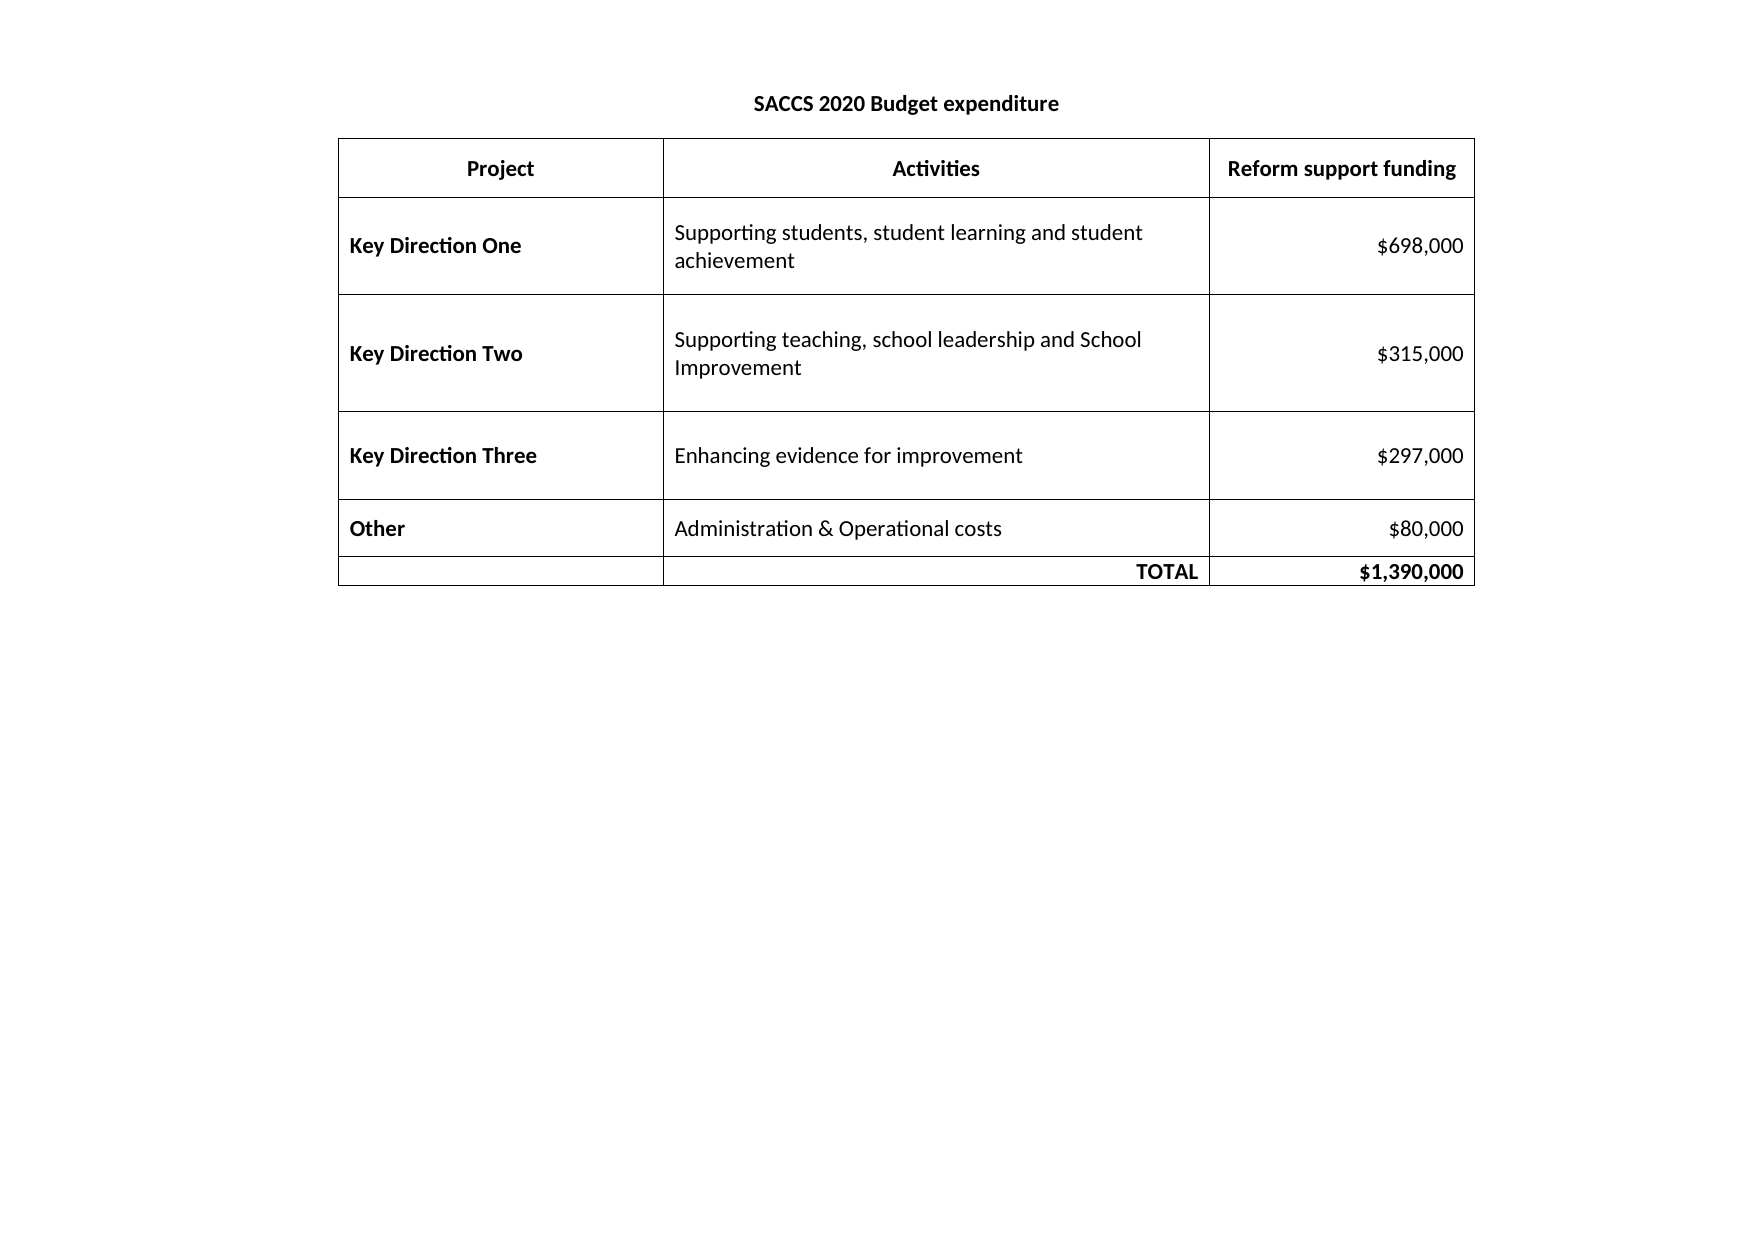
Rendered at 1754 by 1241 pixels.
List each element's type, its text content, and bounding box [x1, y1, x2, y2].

table_cell $315,000 [1210, 295, 1474, 411]
table_header Reform support funding [1210, 139, 1474, 197]
table_cell [339, 557, 663, 585]
table_cell $1,390,000 [1210, 557, 1474, 585]
table_cell $297,000 [1210, 412, 1474, 499]
table_header Activities [664, 139, 1209, 197]
table_cell Supporting teaching, school leadership and School Improvement [664, 295, 1209, 411]
text SACCS 2020 Budget expenditure [133, 89, 1680, 117]
table_cell Enhancing evidence for improvement [664, 412, 1209, 499]
table_cell Key Direction Three [339, 412, 663, 499]
table_cell Supporting students, student learning and student achievement [664, 198, 1209, 293]
table_cell Administration & Operational costs [664, 500, 1209, 556]
table_cell Key Direction Two [339, 295, 663, 411]
table_header Project [339, 139, 663, 197]
table_cell $80,000 [1210, 500, 1474, 556]
table_cell TOTAL [664, 557, 1209, 585]
table_cell $698,000 [1210, 198, 1474, 293]
table_cell Other [339, 500, 663, 556]
table_cell Key Direction One [339, 198, 663, 293]
